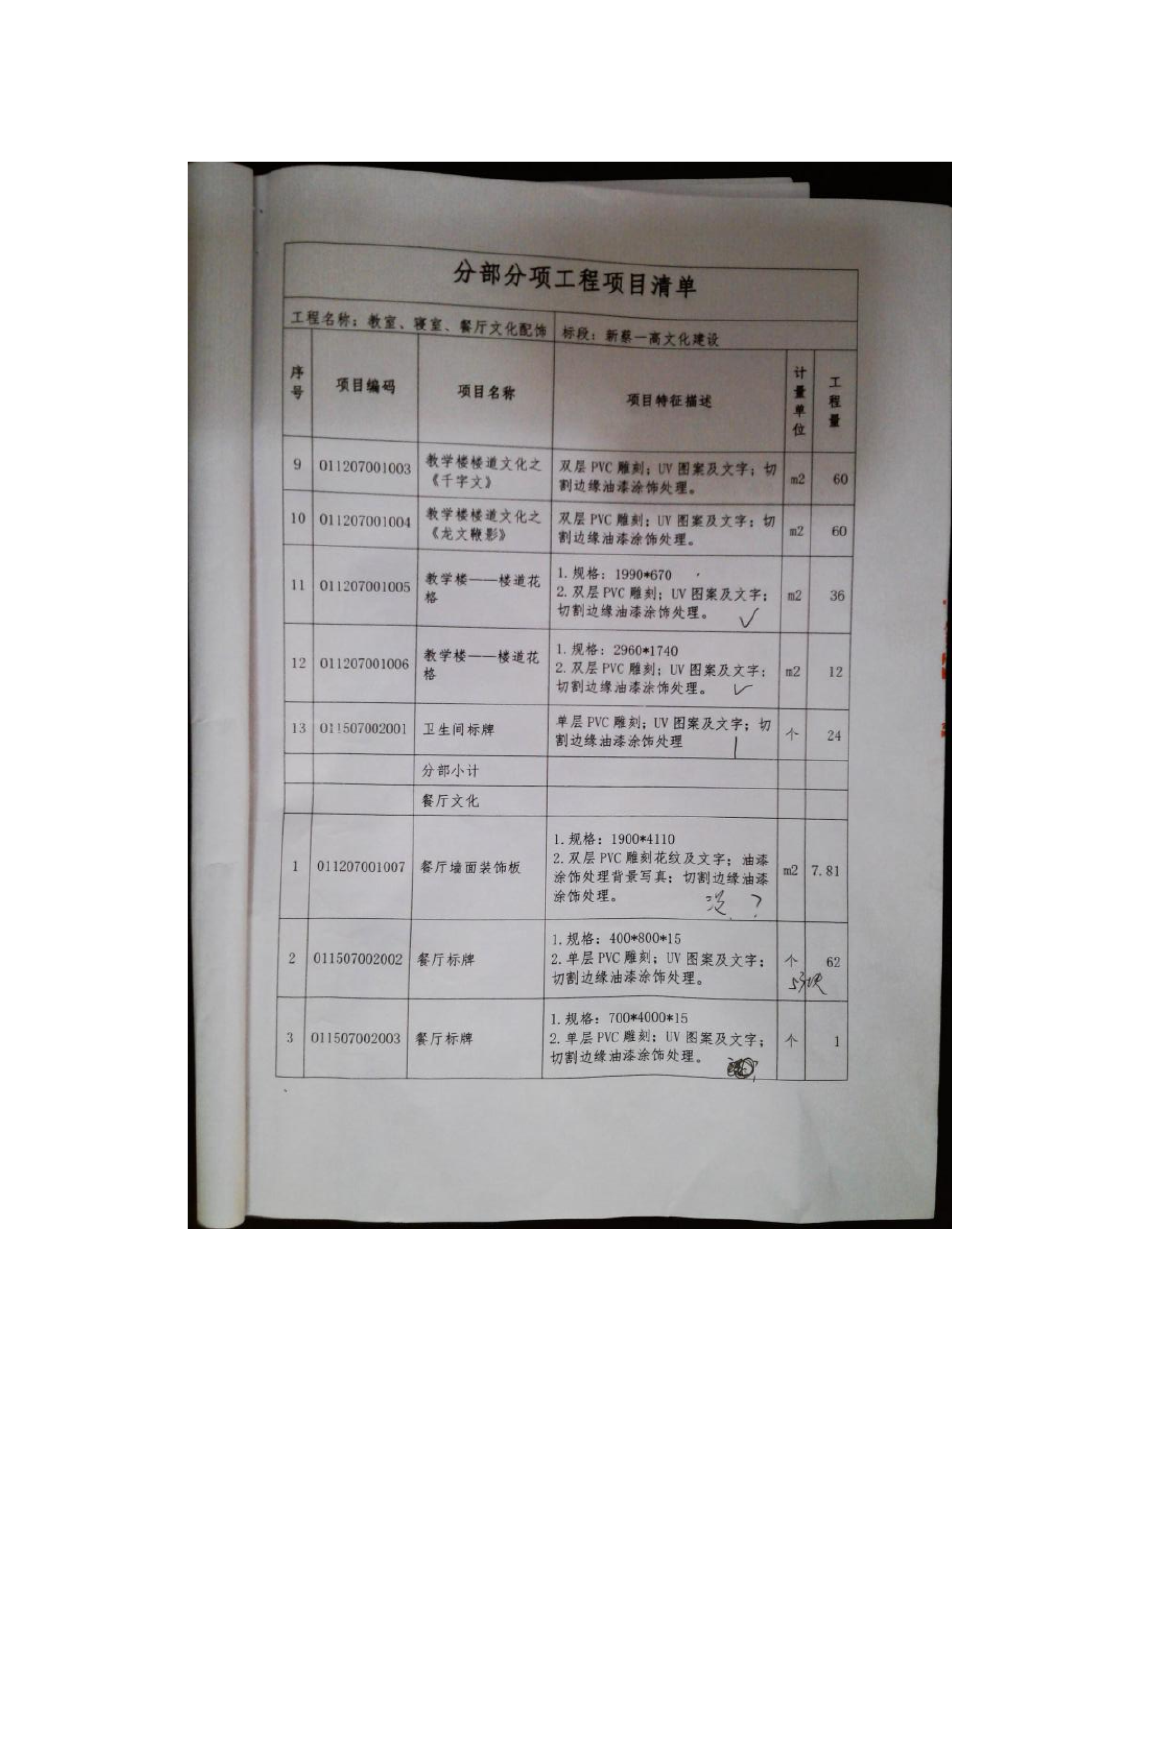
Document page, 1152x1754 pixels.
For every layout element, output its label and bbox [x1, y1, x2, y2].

picture [188, 163, 952, 1228]
